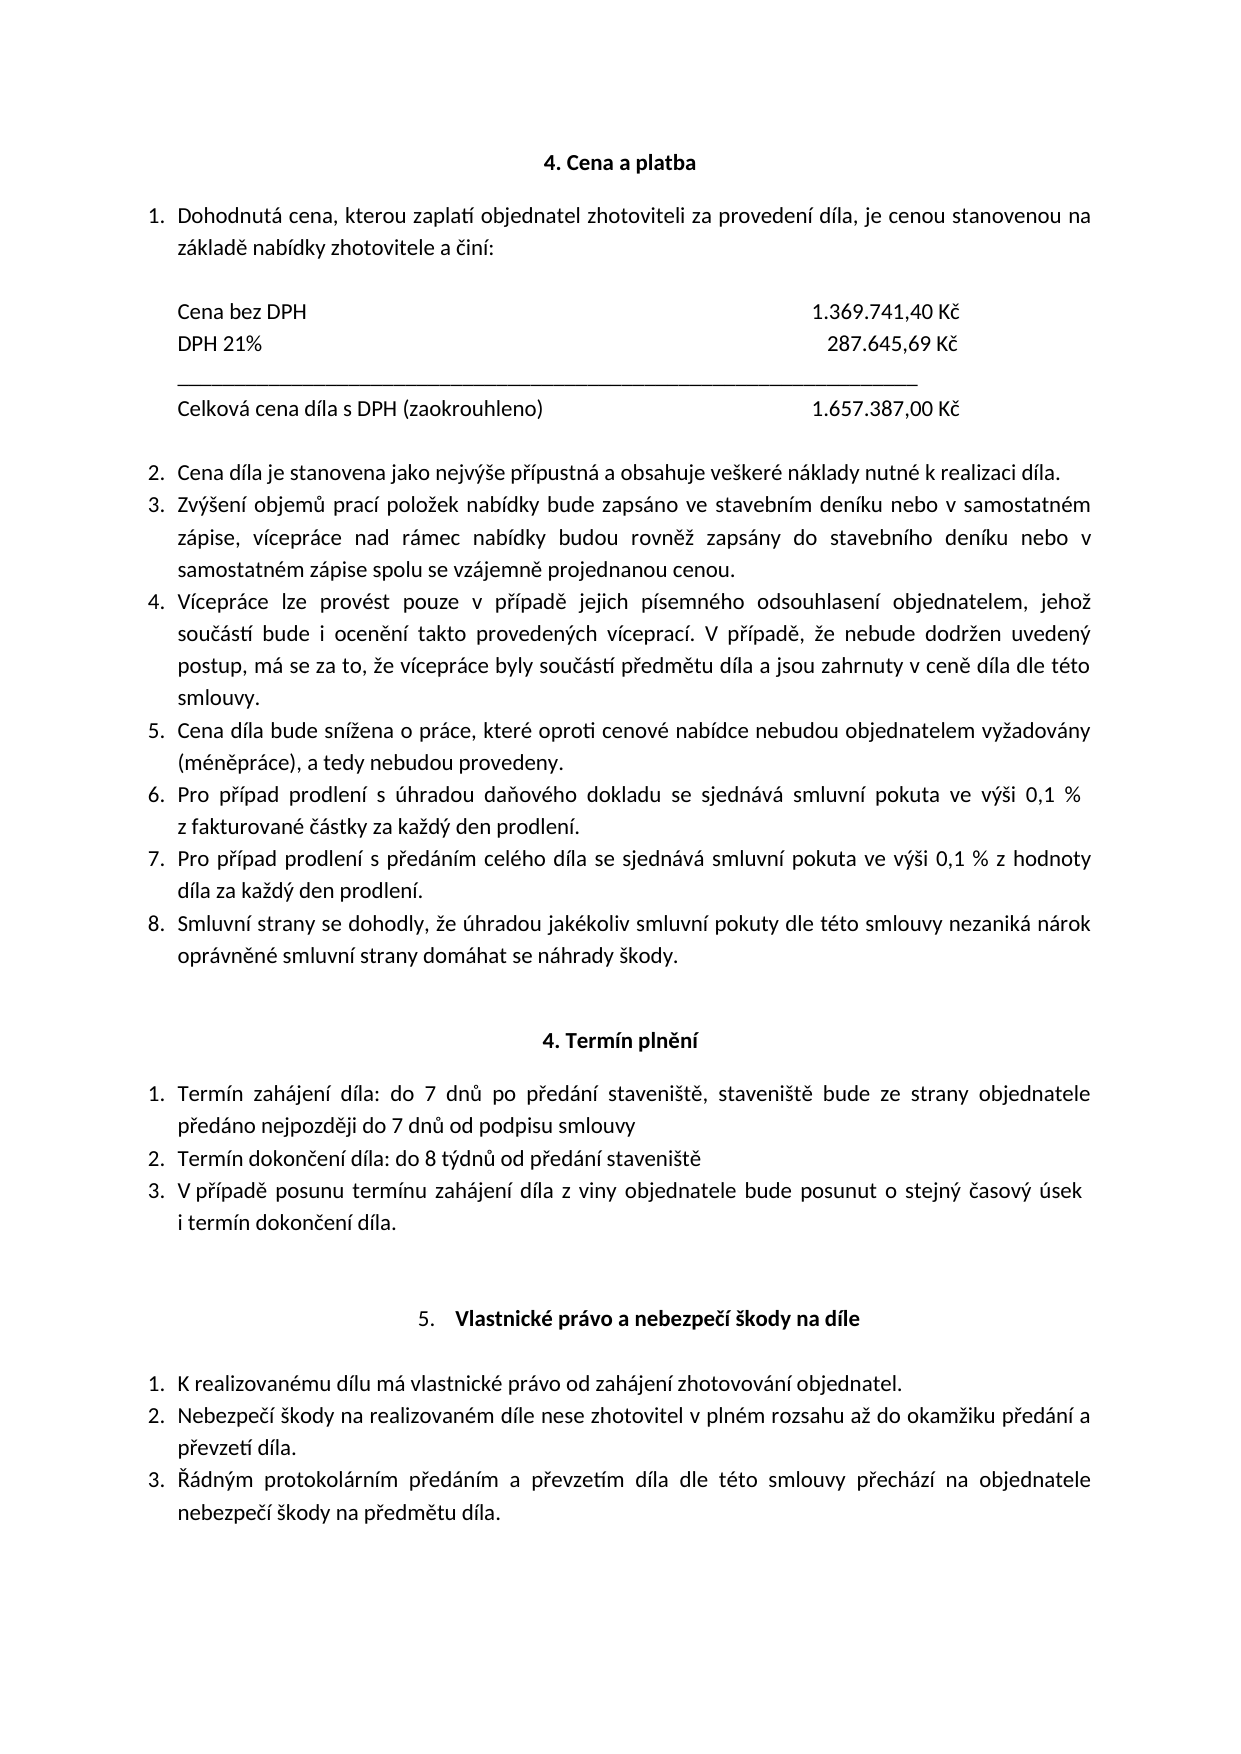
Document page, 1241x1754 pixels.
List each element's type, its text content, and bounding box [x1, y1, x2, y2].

list Smluvní strany se dohodly, že úhradou jakékoliv smluvní pokuty dle této smlouvy nezaniká nárok oprávněné smluvní strany domáhat se náhrady škody. [148, 909, 1093, 969]
list Zvýšení objemů prací položek nabídky bude zapsáno ve stavebním deníku nebo v samostatném zápise, vícepráce nad rámec nabídky budou rovněž zapsány do stavebního deníku nebo v samostatném zápise spolu se vzájemně projednanou cenou. [148, 490, 1093, 583]
list Vícepráce lze provést pouze v případě jejich písemného odsouhlasení objednatelem, jehož součástí bude i ocenění takto provedených víceprací. V případě, že nebude dodržen uvedený postup, má se za to, že vícepráce byly součástí předmětu díla a jsou zahrnuty v ceně díla dle této smlouvy. [148, 587, 1093, 712]
list Cena díla je stanovena jako nejvýše přípustná a obsahuje veškeré náklady nutné k realizaci díla. [148, 458, 1093, 486]
list _________________________________________________________________ [177, 362, 1093, 390]
list Dohodnutá cena, kterou zaplatí objednatel zhotoviteli za provedení díla, je cenou stanovenou na základě nabídky zhotovitele a činí: [148, 201, 1093, 261]
text 4. Cena a platba [148, 148, 1093, 176]
list Cena bez DPH 1.369.741,40 Kč [177, 297, 1093, 325]
list K realizovanému dílu má vlastnické právo od zahájení zhotovování objednatel. [148, 1369, 1093, 1397]
list DPH 21% 287.645,69 Kč [177, 329, 1093, 357]
text 4. Termín plnění [148, 1026, 1093, 1054]
list Řádným protokolárním předáním a převzetím díla dle této smlouvy přechází na objednatele nebezpečí škody na předmětu díla. [148, 1466, 1093, 1526]
list Termín dokončení díla: do 8 týdnů od předání staveniště [148, 1144, 1093, 1172]
list Cena díla bude snížena o práce, které oproti cenové nabídce nebudou objednatelem vyžadovány (méněpráce), a tedy nebudou provedeny. [148, 716, 1093, 776]
list V případě posunu termínu zahájení díla z viny objednatele bude posunut o stejný časový úsek i termín dokončení díla. [148, 1176, 1093, 1236]
list Celková cena díla s DPH (zaokrouhleno) 1.657.387,00 Kč [177, 394, 1093, 422]
list Nebezpečí škody na realizovaném díle nese zhotovitel v plném rozsahu až do okamžiku předání a převzetí díla. [148, 1401, 1093, 1461]
list Pro případ prodlení s úhradou daňového dokladu se sjednává smluvní pokuta ve výši 0,1 % z fakturované částky za každý den prodlení. [148, 780, 1093, 840]
list Termín zahájení díla: do 7 dnů po předání staveniště, staveniště bude ze strany objednatele předáno nejpozději do 7 dnů od podpisu smlouvy [148, 1079, 1093, 1139]
list Vlastnické právo a nebezpečí škody na díle [185, 1304, 1093, 1333]
list Pro případ prodlení s předáním celého díla se sjednává smluvní pokuta ve výši 0,1 % z hodnoty díla za každý den prodlení. [148, 844, 1093, 905]
